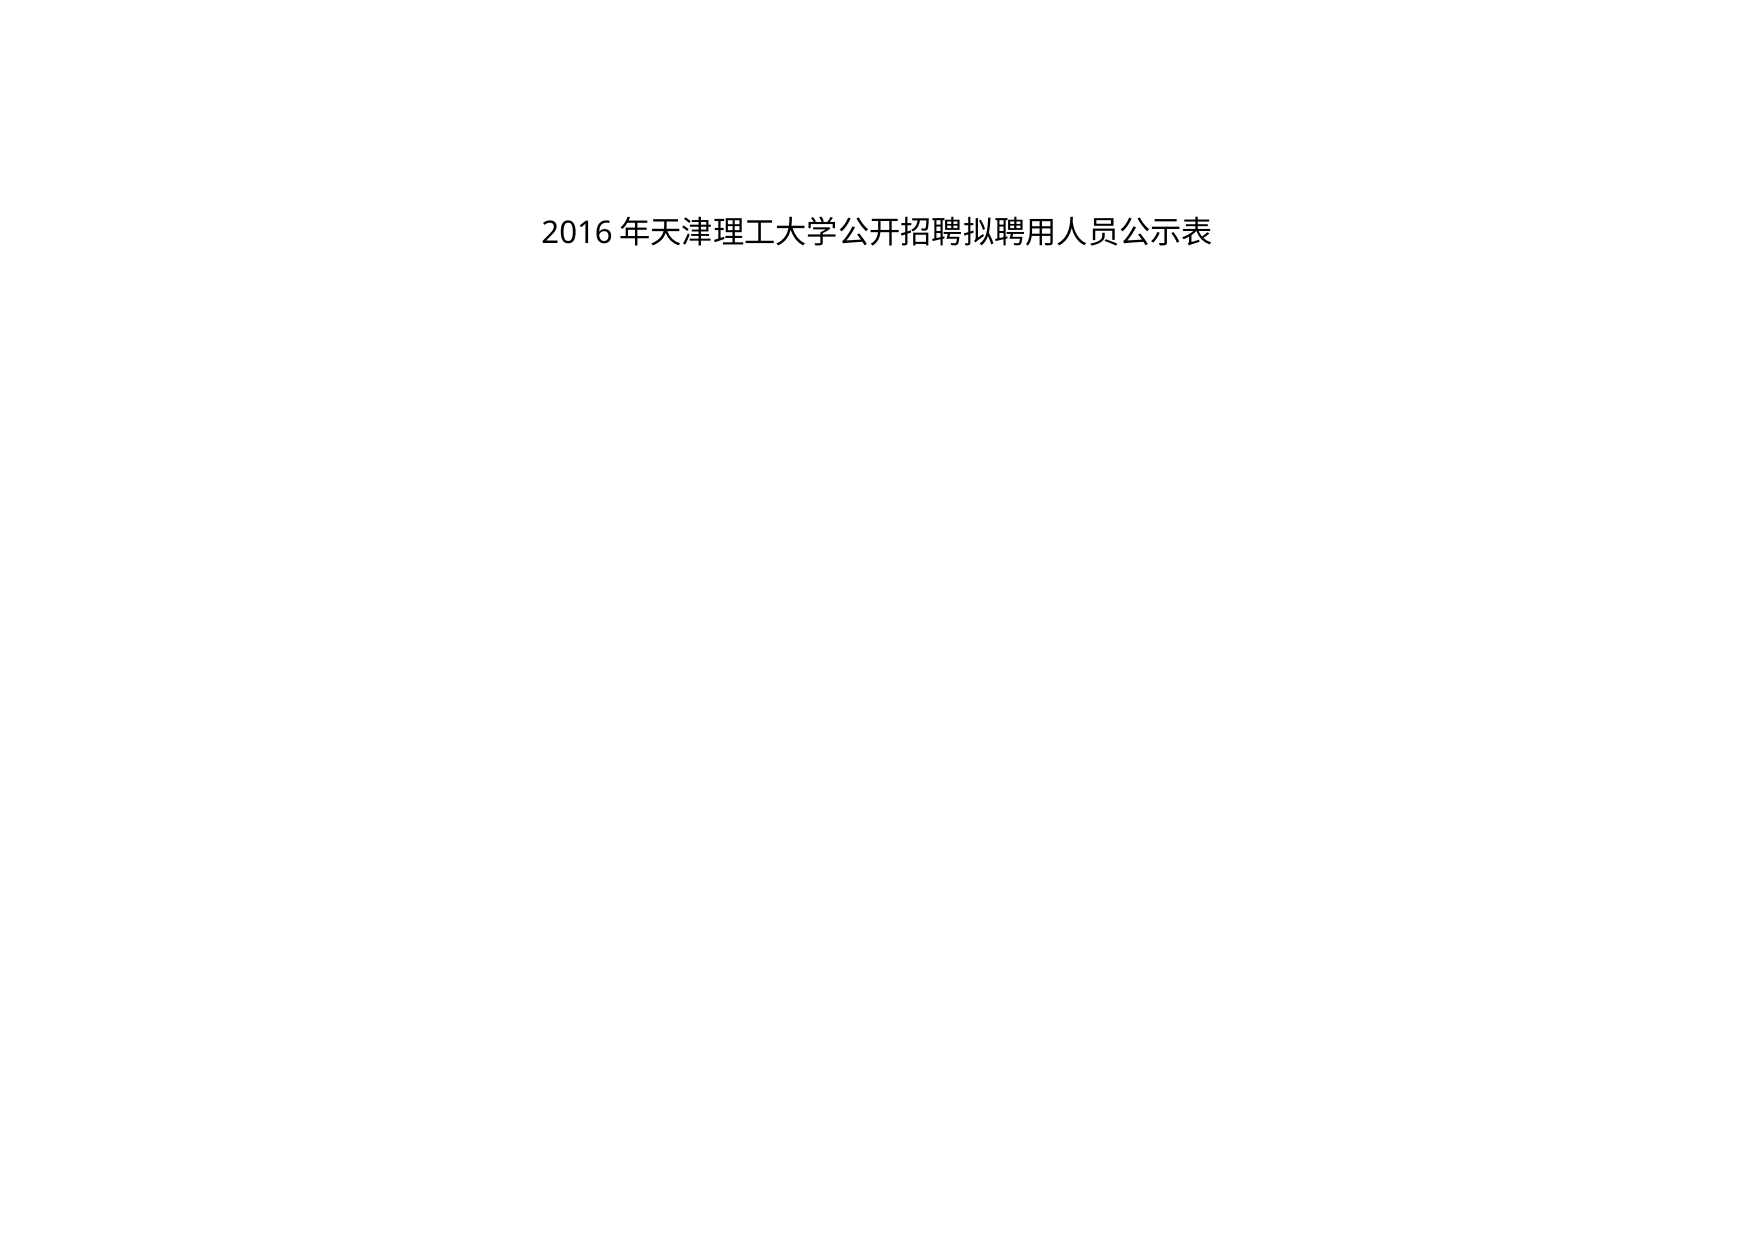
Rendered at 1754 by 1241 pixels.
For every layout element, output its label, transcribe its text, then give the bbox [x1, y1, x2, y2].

text 2016年天津理工大学公开招聘拟聘用人员公示表 [150, 198, 1604, 263]
